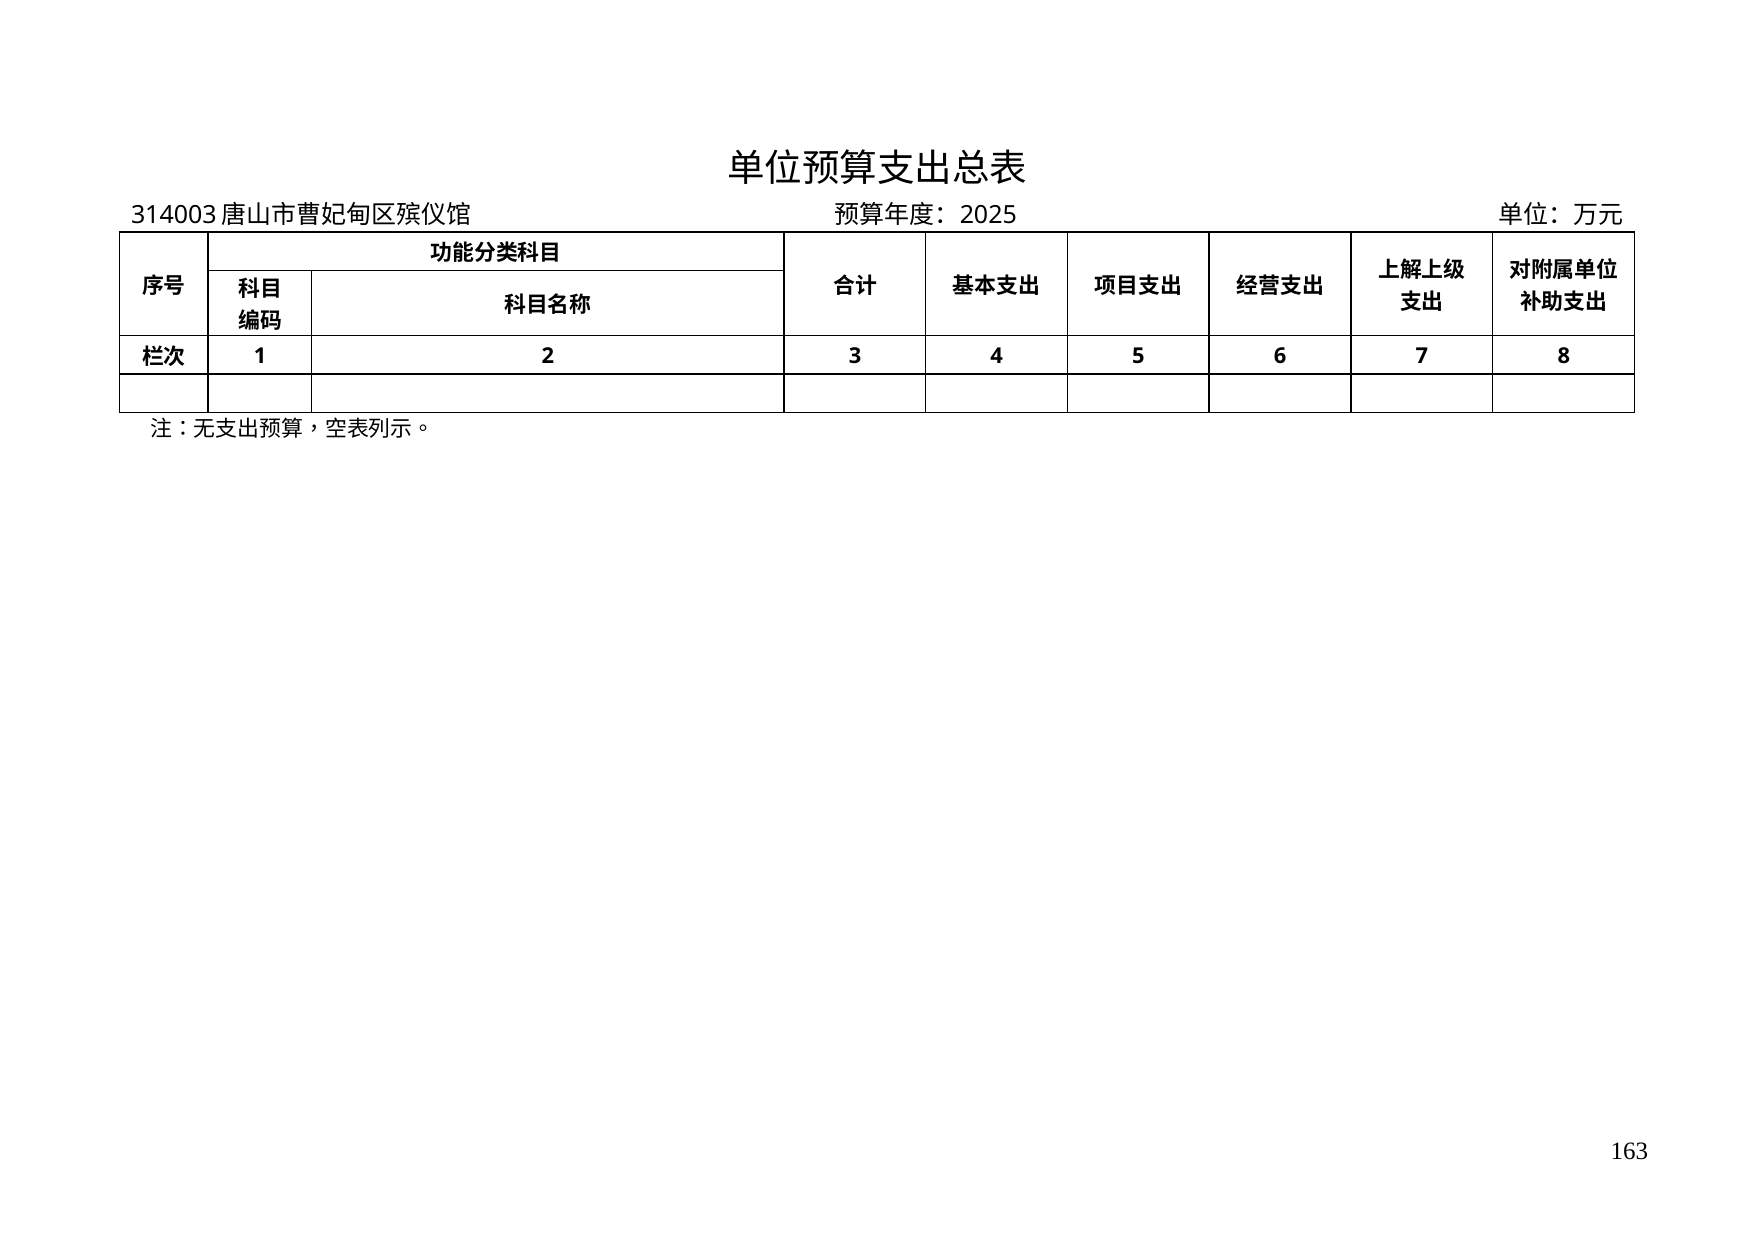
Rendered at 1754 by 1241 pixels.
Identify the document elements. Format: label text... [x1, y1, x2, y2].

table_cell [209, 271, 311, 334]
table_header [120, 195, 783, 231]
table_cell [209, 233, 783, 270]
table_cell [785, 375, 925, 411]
text 单位预算支出总表 [106, 142, 1648, 193]
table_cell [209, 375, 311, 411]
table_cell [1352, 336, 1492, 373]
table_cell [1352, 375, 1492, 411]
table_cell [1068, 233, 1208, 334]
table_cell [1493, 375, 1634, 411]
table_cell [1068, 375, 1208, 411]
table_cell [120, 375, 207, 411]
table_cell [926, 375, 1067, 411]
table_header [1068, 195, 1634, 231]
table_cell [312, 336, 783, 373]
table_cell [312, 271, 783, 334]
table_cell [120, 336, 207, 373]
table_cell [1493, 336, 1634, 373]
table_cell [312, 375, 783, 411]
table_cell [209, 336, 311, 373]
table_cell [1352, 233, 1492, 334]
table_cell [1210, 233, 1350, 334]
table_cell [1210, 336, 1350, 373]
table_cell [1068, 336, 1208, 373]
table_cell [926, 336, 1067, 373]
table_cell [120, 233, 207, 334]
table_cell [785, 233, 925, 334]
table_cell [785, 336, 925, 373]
text 注：无支出预算，空表列示。 [106, 413, 1648, 443]
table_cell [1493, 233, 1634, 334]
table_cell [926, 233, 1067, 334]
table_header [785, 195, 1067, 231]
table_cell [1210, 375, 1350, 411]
